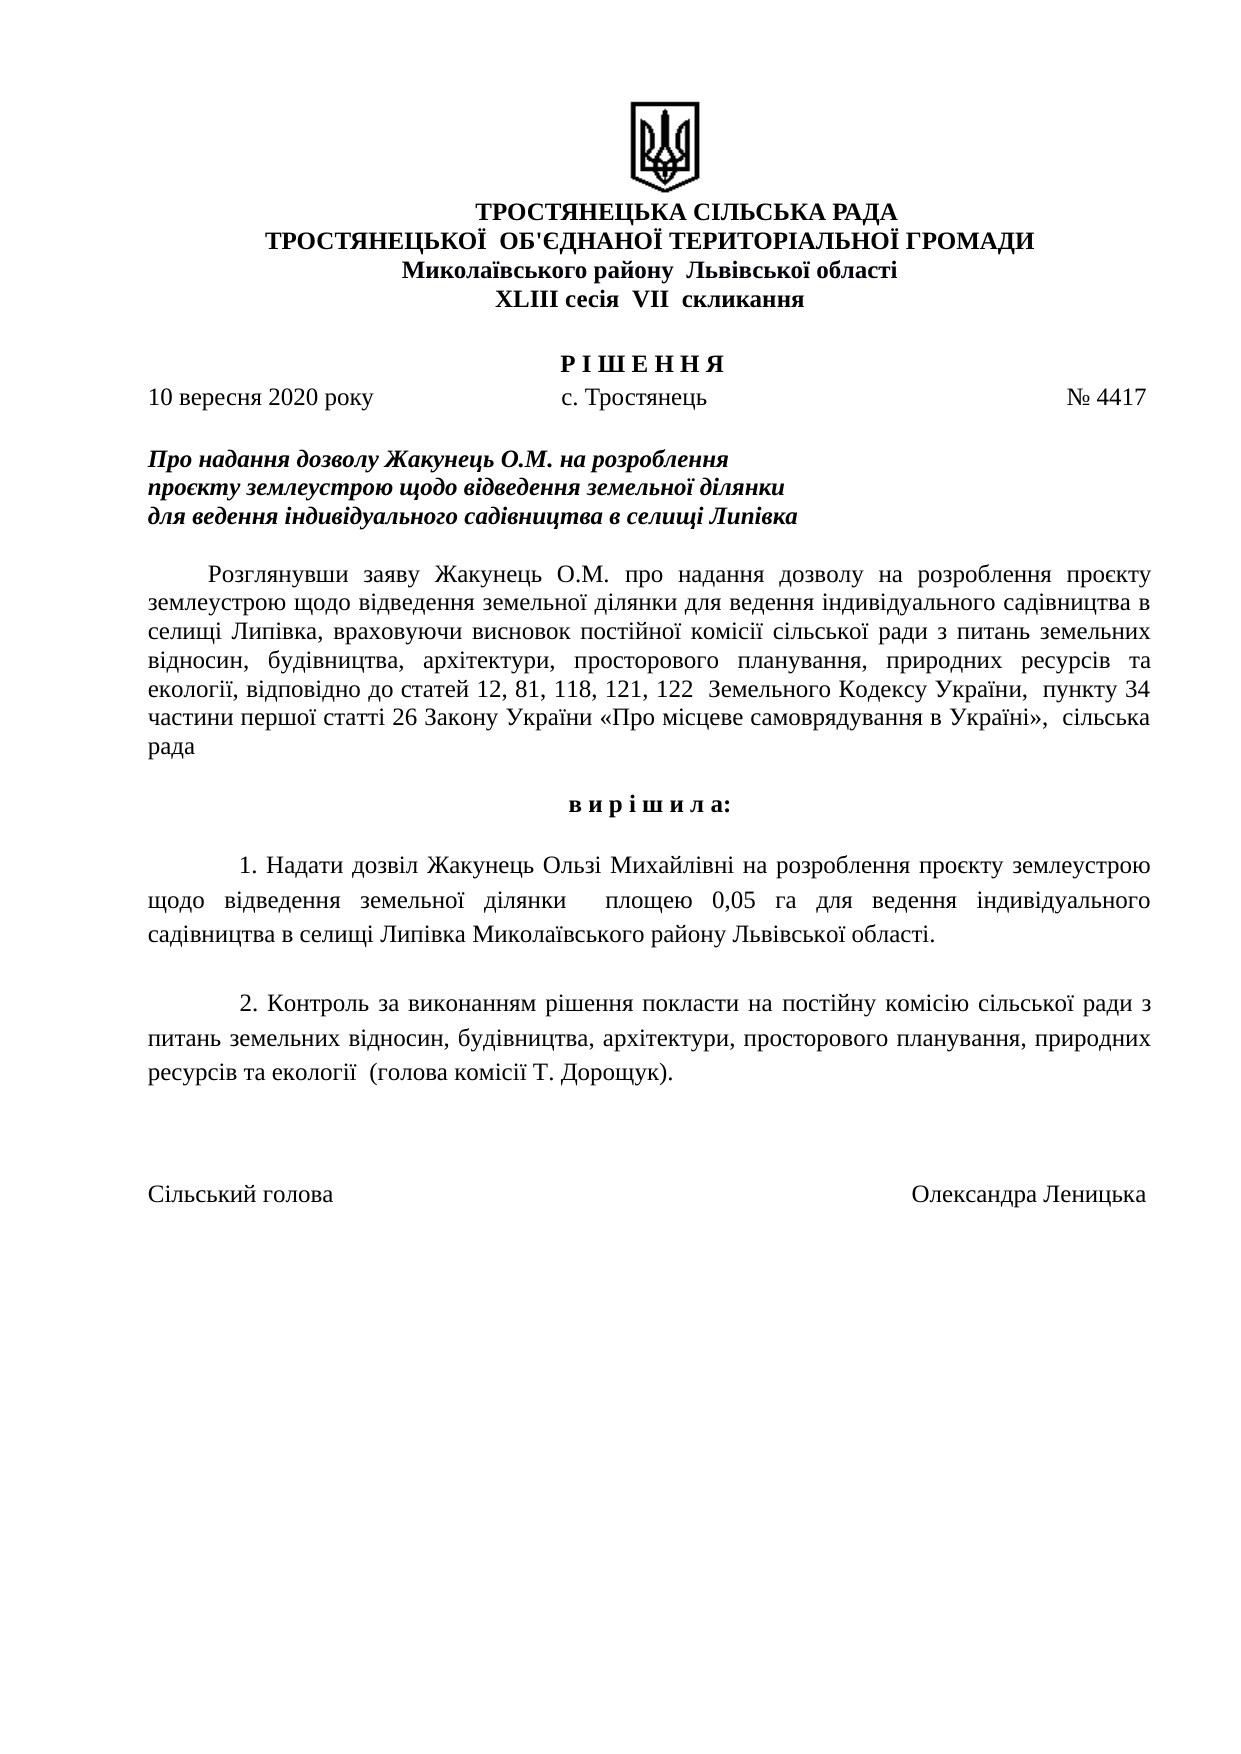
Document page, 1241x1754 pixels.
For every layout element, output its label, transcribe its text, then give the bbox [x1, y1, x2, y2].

text Сільський голова Олександра Леницька [148, 1179, 1152, 1207]
text в и р і ш и л а: [148, 789, 1152, 817]
text ТРОСТЯНЕЦЬКА СІЛЬСЬКА РАДА [148, 197, 1152, 226]
text Розглянувши заяву Жакунець О.М. про надання дозволу на розроблення проєкту землеустрою щодо відведення земельної ділянки для ведення індивідуального садівництва в селищі Липівка, враховуючи висновок постійної комісії сільської ради з питань земельних відносин, будівництва, архітектури, просторового планування, природних ресурсів та екології, відповідно до статей 12, 81, 118, 121, 122 Земельного Кодексу України, пункту 34 частини першої статті 26 Закону України «Про місцеве самоврядування в Україні», сільська рада [148, 559, 1152, 760]
text ХLІІІ сесія VІІ скликання [148, 284, 1152, 312]
text ТРОСТЯНЕЦЬКОЇ ОБ'ЄДНАНОЇ ТЕРИТОРІАЛЬНОЇ ГРОМАДИ [148, 226, 1152, 255]
text для ведення індивідуального садівництва в селищі Липівка [148, 501, 1152, 530]
text 1. Надати дозвіл Жакунець Ользі Михайлівні на розроблення проєкту землеустрою щодо відведення земельної ділянки площею 0,05 га для ведення індивідуального садівництва в селищі Липівка Миколаївського району Львівської області. [148, 851, 1152, 948]
text проєкту землеустрою щодо відведення земельної ділянки [148, 472, 1152, 501]
text Р І Ш Е Н Н Я [148, 349, 1152, 378]
text 10 вересня 2020 року с. Тростянець № 4417 [148, 382, 1152, 411]
text Миколаївського району Львівської області [148, 255, 1152, 284]
picture [628, 88, 706, 194]
text 2. Контроль за виконанням рішення покласти на постійну комісію сільської ради з питань земельних відносин, будівництва, архітектури, просторового планування, природних ресурсів та екології (голова комісії Т. Дорощук). [148, 988, 1152, 1086]
text Про надання дозволу Жакунець О.М. на розроблення [148, 444, 1152, 472]
